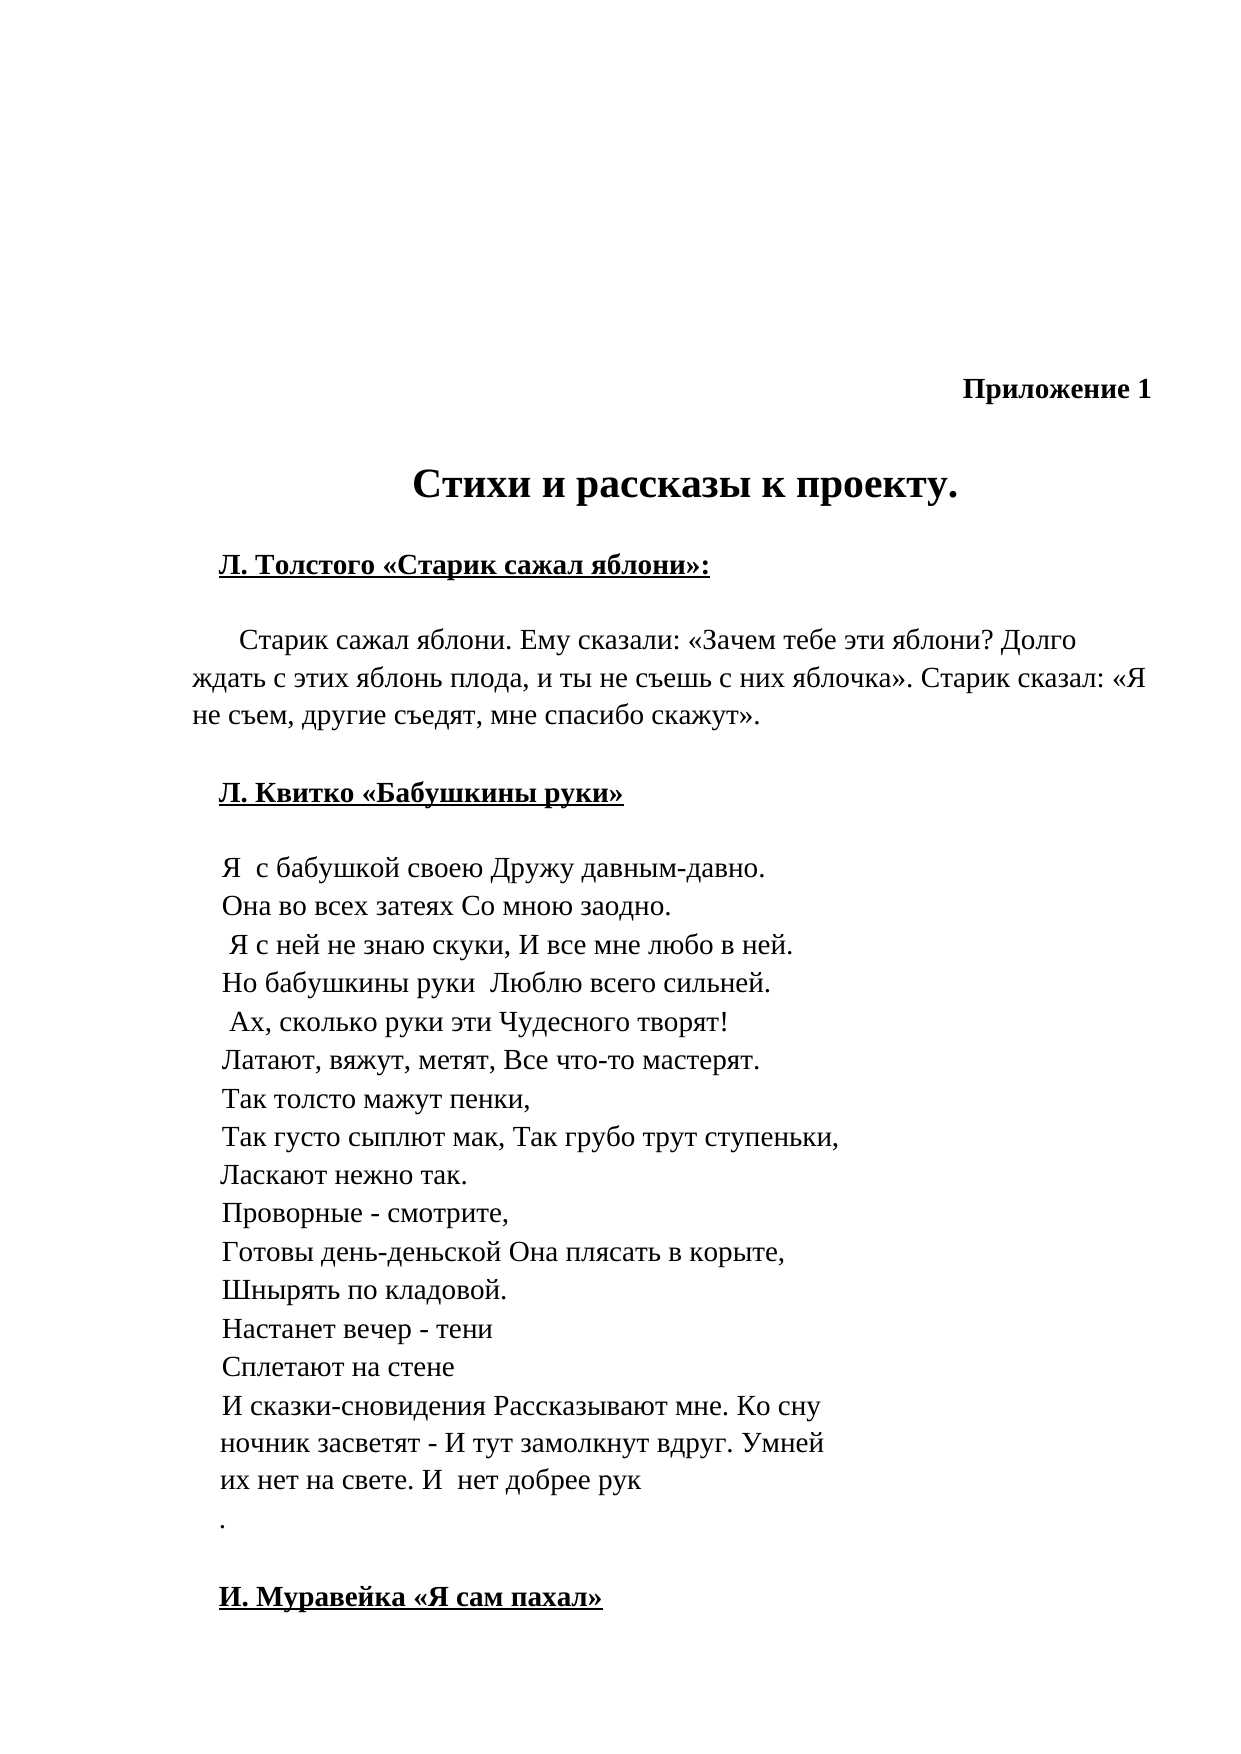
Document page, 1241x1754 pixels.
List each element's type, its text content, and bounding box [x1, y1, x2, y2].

text Настанет вечер - тени [220, 1311, 842, 1344]
text Латают, вяжут, метят, Все что-то мастерят. [220, 1042, 842, 1076]
text Л. Квитко «Бабушкины руки» [219, 775, 1152, 809]
text Стихи и рассказы к проекту. [218, 459, 1152, 507]
text Старик сажал яблони. Ему сказали: «Зачем тебе эти яблони? Долго ждать с этих яблонь плода, и ты не съешь с них яблочка». Старик сказал: «Я не съем, другие съедят, мне спасибо скажут». [192, 622, 1152, 730]
text Проворные - смотрите, [220, 1195, 842, 1229]
text И. Муравейка «Я сам пахал» [219, 1579, 1004, 1613]
text Я с ней не знаю скуки, И все мне любо в ней. [220, 927, 842, 960]
text Ах, сколько руки эти Чудесного творят! [220, 1004, 842, 1037]
text Я с бабушкой своею Дружу давным-давно. [220, 850, 842, 883]
text Так толсто мажут пенки, [220, 1081, 842, 1114]
text Шнырять по кладовой. [220, 1272, 842, 1306]
text Сплетают на стене [220, 1349, 842, 1383]
text Приложение 1 [194, 371, 1152, 405]
text Она во всех затеях Со мною заодно. [220, 888, 842, 922]
text И сказки-сновидения Рассказывают мне. Ко сну ночник засветят - И тут замолкнут вдруг. Умней их нет на свете. И нет добрее рук [220, 1388, 842, 1496]
text Л. Толстого «Старик сажал яблони»: [219, 547, 1152, 581]
text Готовы день-деньской Она плясать в корыте, [220, 1234, 842, 1267]
text Так густо сыплют мак, Так грубо трут ступеньки, Ласкают нежно так. [220, 1119, 842, 1190]
text Но бабушкины руки Люблю всего сильней. [220, 965, 842, 999]
text . [219, 1501, 304, 1534]
